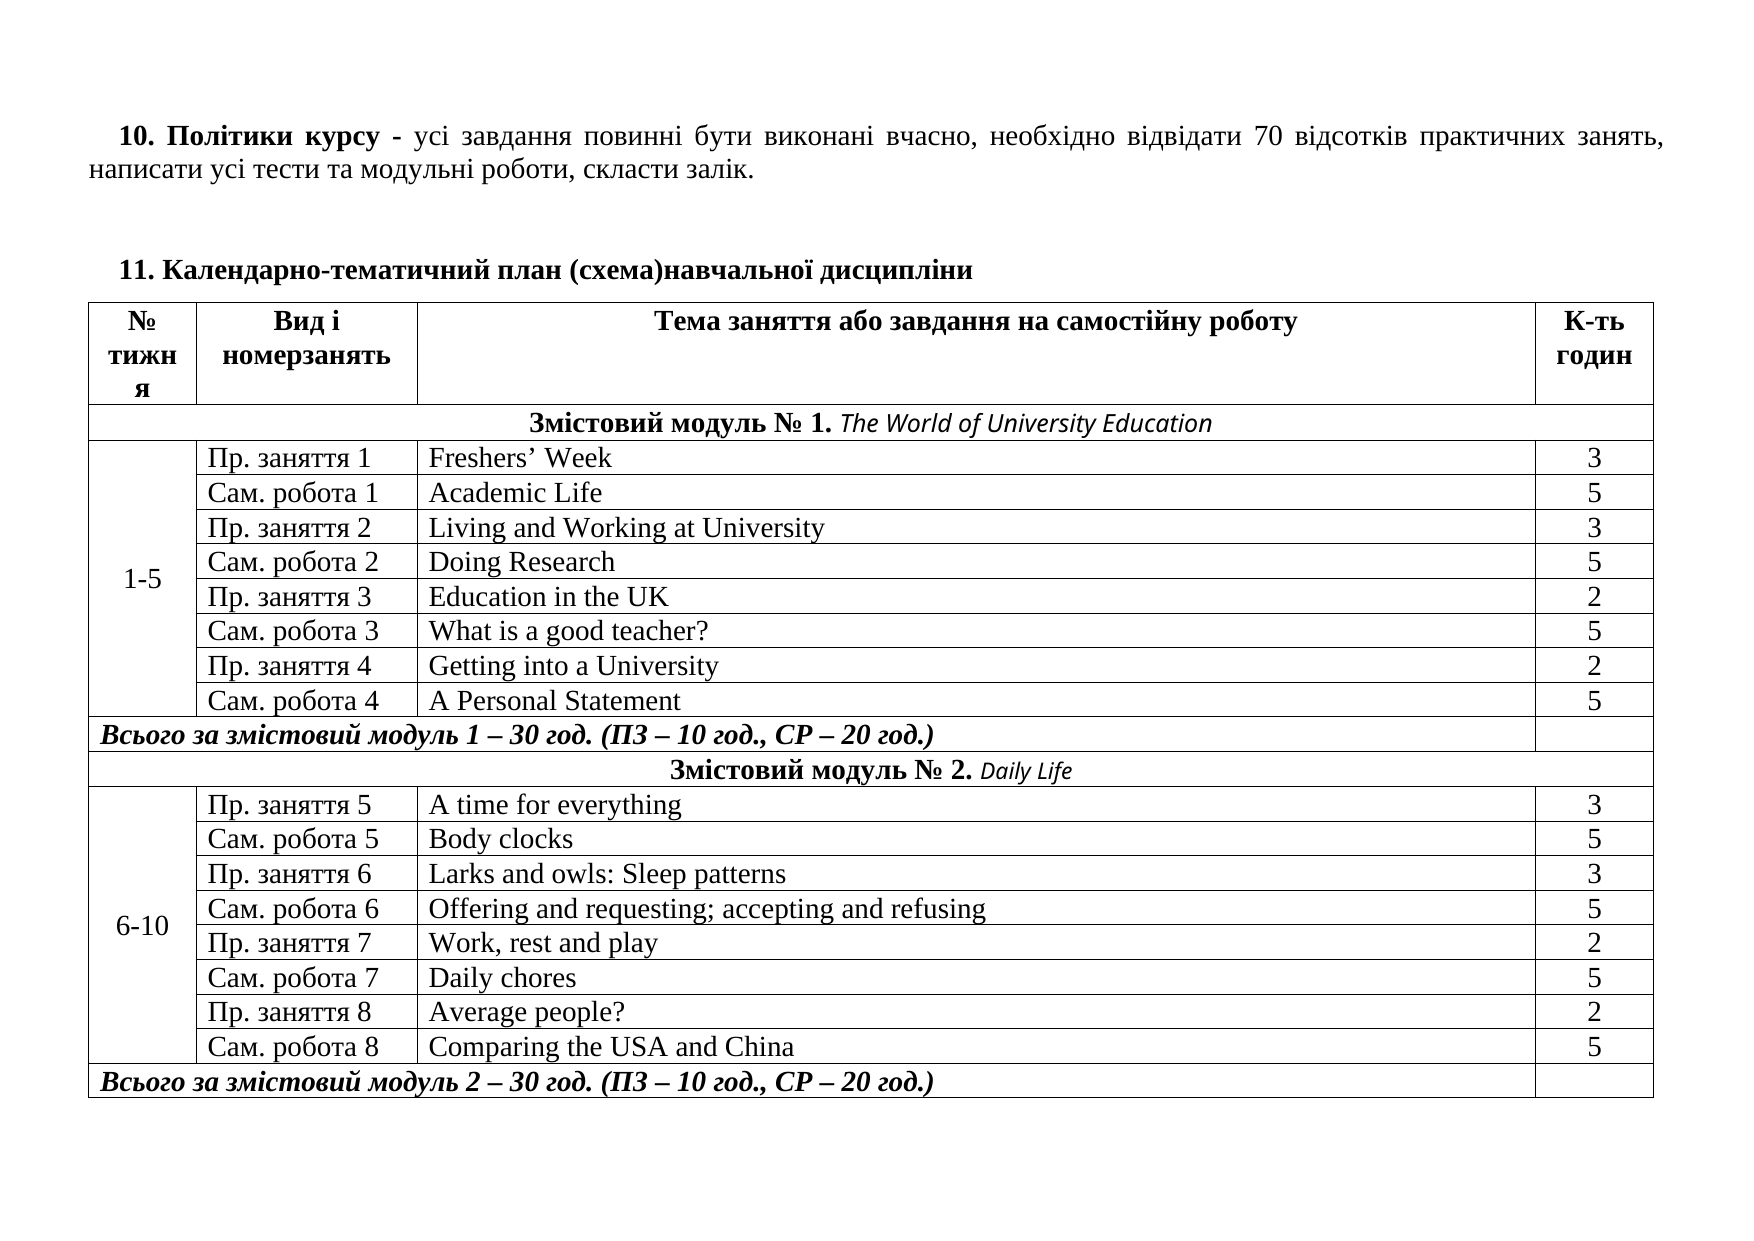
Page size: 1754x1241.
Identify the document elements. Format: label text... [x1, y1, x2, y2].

table_cell [1536, 1064, 1653, 1097]
table_cell 3 [1536, 510, 1653, 543]
table_cell 2 [1536, 579, 1653, 612]
table_cell Сам. робота 6 [197, 891, 417, 924]
table_cell Пр. заняття 3 [197, 579, 417, 612]
table_cell Average people? [418, 995, 1535, 1028]
table_cell 5 [1536, 960, 1653, 993]
table_cell A Personal Statement [418, 683, 1535, 716]
table_cell Сам. робота 2 [197, 544, 417, 578]
table_cell What is a good teacher? [418, 614, 1535, 647]
table_cell Пр. заняття 7 [197, 925, 417, 959]
table_cell Пр. заняття 5 [197, 787, 417, 821]
table_cell 2 [1536, 995, 1653, 1028]
table_cell Сам. робота 8 [197, 1029, 417, 1063]
table_cell Пр. заняття 2 [197, 510, 417, 543]
table_cell 6-10 [89, 787, 196, 1063]
table_cell Education in the UK [418, 579, 1535, 612]
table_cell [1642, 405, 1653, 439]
table_cell Getting into a University [418, 648, 1535, 682]
table_cell Сам. робота 1 [197, 475, 417, 509]
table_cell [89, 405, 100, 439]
text 11. Календарно-тематичний план (схема)навчальної дисципліни [89, 252, 1665, 286]
table_cell Пр. заняття 4 [197, 648, 417, 682]
table_cell Змістовий модуль № 2. Daily Life [89, 752, 1653, 786]
table_cell Всього за змістовий модуль 2 – 30 год. (ПЗ – 10 год., СР – 20 год.) [89, 1064, 1535, 1097]
table_cell Body clocks [418, 822, 1535, 855]
table_cell Freshers’ Week [418, 441, 1535, 474]
table_cell Offering and requesting; accepting and refusing [418, 891, 1535, 924]
table_cell 3 [1536, 856, 1653, 890]
table_cell Пр. заняття 1 [197, 441, 417, 474]
table_cell Пр. заняття 8 [197, 995, 417, 1028]
table_cell 5 [1536, 544, 1653, 578]
table_cell 5 [1536, 614, 1653, 647]
table_cell Academic Life [418, 475, 1535, 509]
table_cell Всього за змістовий модуль 1 – 30 год. (ПЗ – 10 год., СР – 20 год.) [89, 717, 1535, 751]
table_cell 5 [1536, 891, 1653, 924]
table_cell Living and Working at University [418, 510, 1535, 543]
table_cell [1536, 717, 1653, 751]
table_header Вид і номерзанять [197, 303, 417, 404]
table_cell 3 [1536, 787, 1653, 821]
table_cell Сам. робота 4 [197, 683, 417, 716]
table_cell 5 [1536, 1029, 1653, 1063]
table_cell 5 [1536, 822, 1653, 855]
table_header Тема заняття або завдання на самостійну роботу [418, 303, 1535, 404]
table_cell 5 [1536, 683, 1653, 716]
text 10. Політики курсу - усі завдання повинні бути виконані вчасно, необхідно відвідати 70 відсотків практичних занять, написати усі тести та модульні роботи, скласти залік. [89, 118, 1665, 185]
table_cell 5 [1536, 475, 1653, 509]
table_cell Сам. робота 7 [197, 960, 417, 993]
table_cell Сам. робота 3 [197, 614, 417, 647]
table_header № тижня [89, 303, 196, 404]
table_cell Larks and owls: Sleep patterns [418, 856, 1535, 890]
table_cell Daily chores [418, 960, 1535, 993]
table_cell 1-5 [89, 441, 196, 716]
table_cell 3 [1536, 441, 1653, 474]
table_cell Work, rest and play [418, 925, 1535, 959]
table_cell Пр. заняття 6 [197, 856, 417, 890]
table_cell Comparing the USA and China [418, 1029, 1535, 1063]
table_cell A time for everything [418, 787, 1535, 821]
table_cell 2 [1536, 925, 1653, 959]
table_cell Сам. робота 5 [197, 822, 417, 855]
table_cell 2 [1536, 648, 1653, 682]
table_header К-ть годин [1536, 303, 1653, 404]
table_cell Doing Research [418, 544, 1535, 578]
